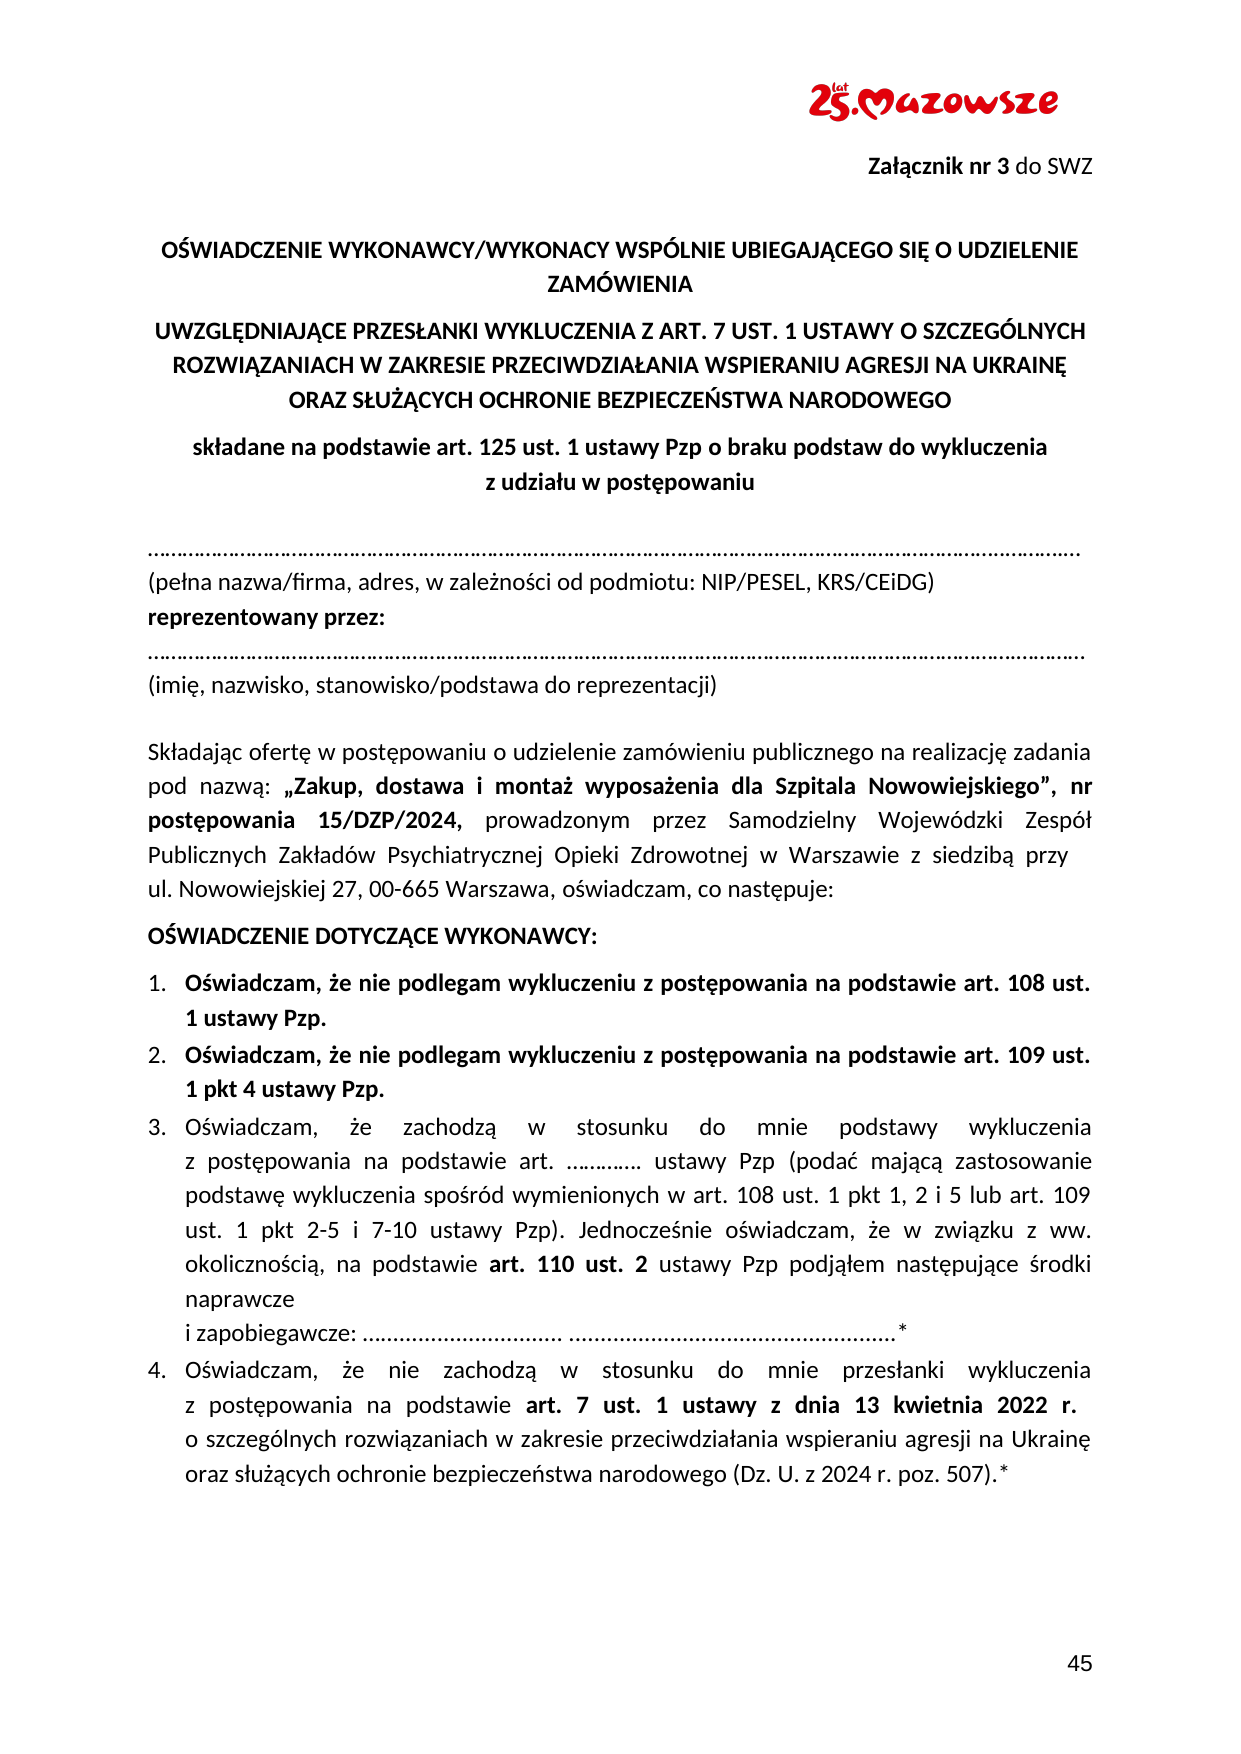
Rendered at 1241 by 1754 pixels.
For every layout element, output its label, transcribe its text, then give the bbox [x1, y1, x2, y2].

text OŚWIADCZENIE DOTYCZĄCE WYKONAWCY: [148, 921, 1092, 951]
text reprezentowany przez: [148, 601, 1092, 631]
text …………………………………………………………………………………………………………………………………..……….… [148, 532, 1092, 562]
list Oświadczam, że nie zachodzą w stosunku do mnie przesłanki wykluczenia z postępowania na podstawie art. 7 ust. 1 ustawy z dnia 13 kwietnia 2022 r. o szczególnych rozwiązaniach w zakresie przeciwdziałania wspieraniu agresji na Ukrainę oraz służących ochronie bezpieczeństwa narodowego (Dz. U. z 2024 r. poz. 507).* [148, 1354, 1092, 1488]
text …………………………………………………………………………………………………………………………………….………… [148, 635, 1092, 666]
text (pełna nazwa/firma, adres, w zależności od podmiotu: NIP/PESEL, KRS/CEiDG) [148, 566, 1092, 597]
text OŚWIADCZENIE WYKONAWCY/WYKONACY WSPÓLNIE UBIEGAJĄCEGO SIĘ O UDZIELENIE ZAMÓWIENIA [148, 234, 1092, 299]
list Oświadczam, że nie podlegam wykluczeniu z postępowania na podstawie art. 108 ust. 1 ustawy Pzp. [148, 967, 1092, 1032]
text składane na podstawie art. 125 ust. 1 ustawy Pzp o braku podstaw do wykluczenia [148, 431, 1092, 462]
title Załącznik nr 3 do SWZ [748, 150, 1092, 181]
list Oświadczam, że zachodzą w stosunku do mnie podstawy wykluczenia z postępowania na podstawie art. …………. ustawy Pzp (podać mającą zastosowanie podstawę wykluczenia spośród wymienionych w art. 108 ust. 1 pkt 1, 2 i 5 lub art. 109 ust. 1 pkt 2-5 i 7-10 ustawy Pzp). Jednocześnie oświadczam, że w związku z ww. okolicznością, na podstawie art. 110 ust. 2 ustawy Pzp podjąłem następujące środki naprawcze i zapobiegawcze: …............................. ....................................................* [148, 1111, 1092, 1348]
text (imię, nazwisko, stanowisko/podstawa do reprezentacji) [148, 669, 1092, 700]
text z udziału w postępowaniu [148, 466, 1092, 496]
text UWZGLĘDNIAJĄCE PRZESŁANKI WYKLUCZENIA Z ART. 7 UST. 1 USTAWY o szczególnych rozwiązaniach w zakresie przeciwdziałania wspieraniu agresji na Ukrainę oraz służących ochronie bezpieczeństwa narodowego [148, 315, 1092, 415]
list Oświadczam, że nie podlegam wykluczeniu z postępowania na podstawie art. 109 ust. 1 pkt 4 ustawy Pzp. [148, 1039, 1092, 1104]
text Składając ofertę w postępowaniu o udzielenie zamówieniu publicznego na realizację zadania pod nazwą: „Zakup, dostawa i montaż wyposażenia dla Szpitala Nowowiejskiego”, nr postępowania 15/DZP/2024, prowadzonym przez Samodzielny Wojewódzki Zespół Publicznych Zakładów Psychiatrycznej Opieki Zdrowotnej w Warszawie z siedzibą przy ul. Nowowiejskiej 27, 00-665 Warszawa, oświadczam, co następuje: [148, 736, 1092, 904]
picture [775, 53, 1093, 151]
